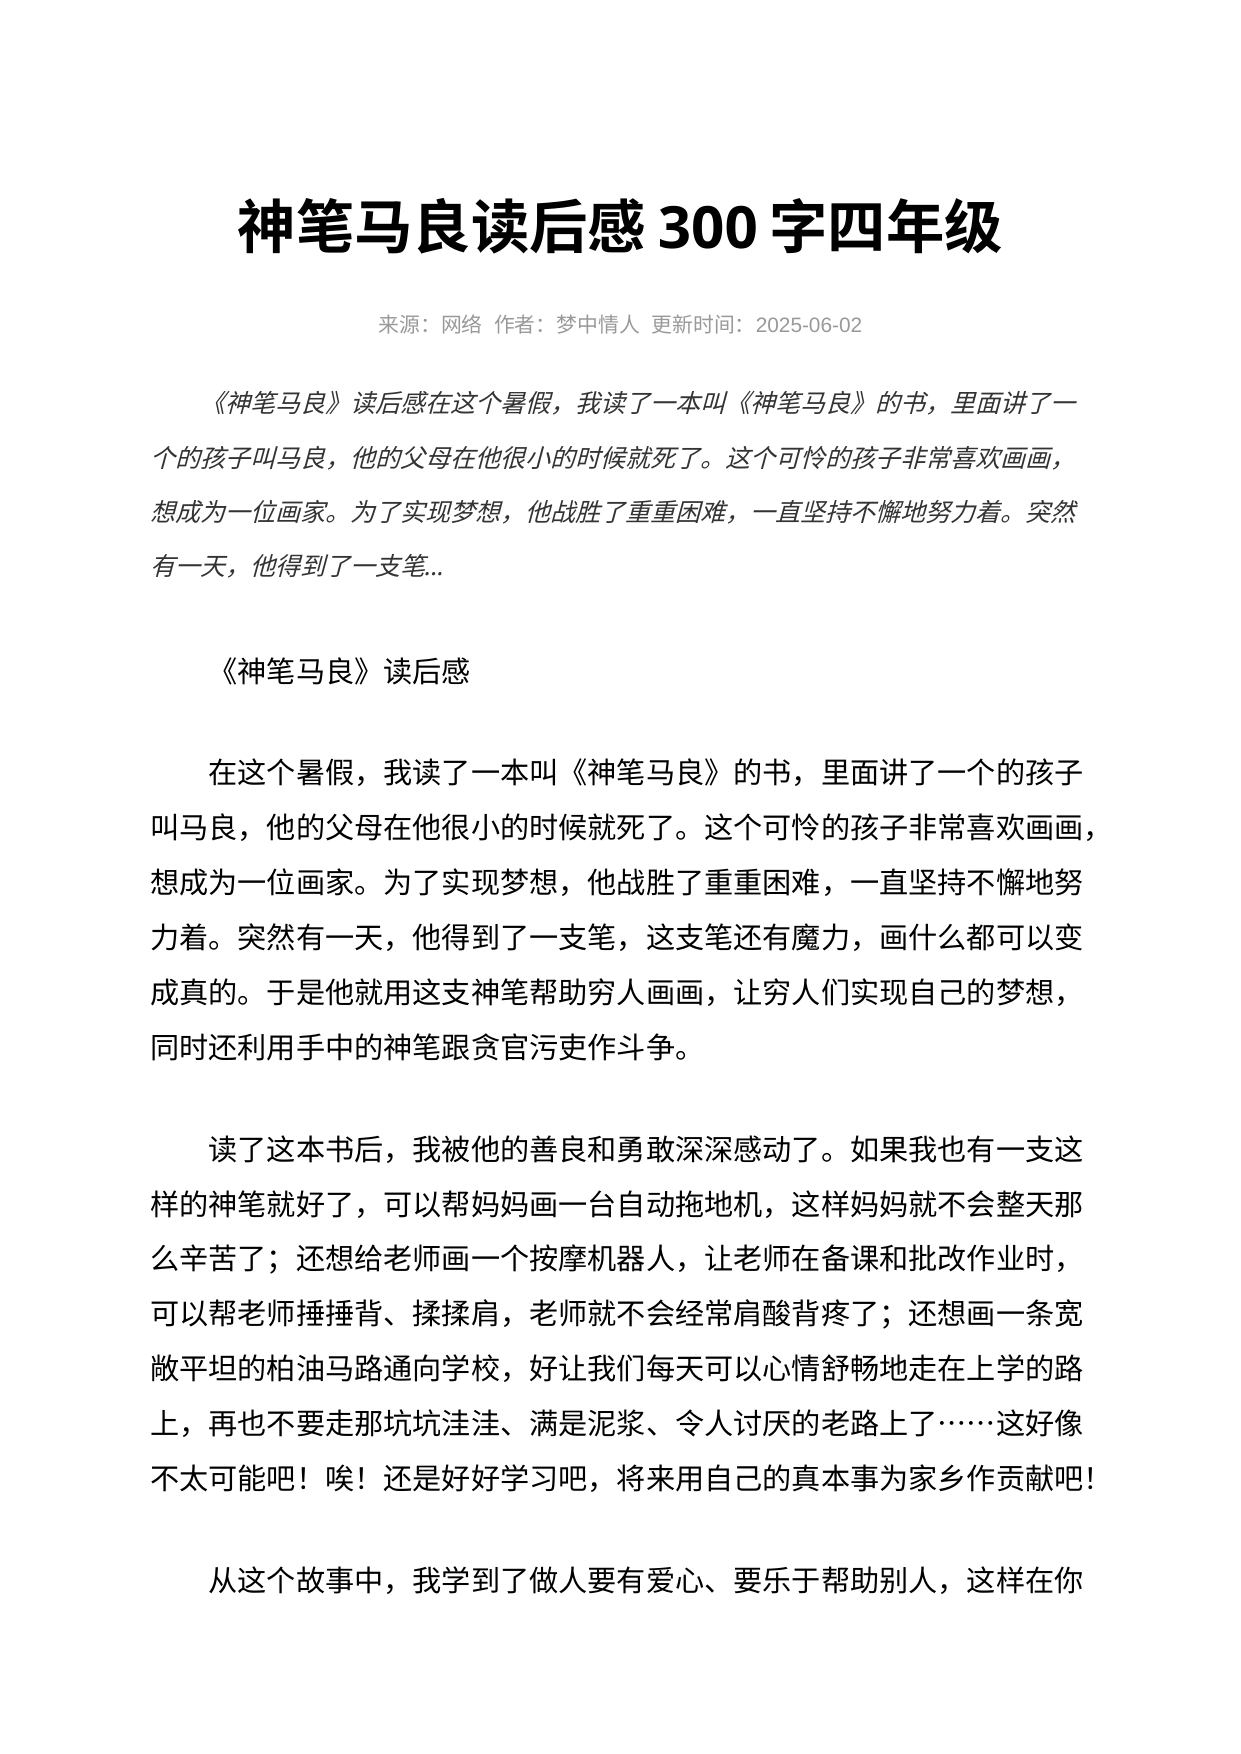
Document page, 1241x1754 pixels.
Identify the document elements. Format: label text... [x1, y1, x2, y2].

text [150, 1557, 1090, 1599]
subtitle 神笔马良读后感300字四年级 [150, 181, 1090, 266]
text 来源：网络 作者：梦中情人 更新时间：2025-06-02 [150, 313, 1090, 337]
text 《神笔马良》读后感 [150, 648, 1090, 690]
text 读了这本书后，我被他的善良和勇敢深深感动了。如果我也有一支这样的神笔就好了，可以帮妈妈画一台自动拖地机，这样妈妈就不会整天那么辛苦了；还想给老师画一个按摩机器人，让老师在备课和批改作业时，可以帮老师捶捶背、揉揉肩，老师就不会经常肩酸背疼了；还想画一条宽敞平坦的柏油马路通向学校，好让我们每天可以心情舒畅地走在上学的路上，再也不要走那坑坑洼洼、满是泥浆、令人讨厌的老路上了……这好像不太可能吧！唉！还是好好学习吧，将来用自己的真本事为家乡作贡献吧！ [150, 1126, 1090, 1498]
text 《神笔马良》读后感在这个暑假，我读了一本叫《神笔马良》的书，里面讲了一个的孩子叫马良，他的父母在他很小的时候就死了。这个可怜的孩子非常喜欢画画，想成为一位画家。为了实现梦想，他战胜了重重困难，一直坚持不懈地努力着。突然有一天，他得到了一支笔... [150, 384, 1090, 583]
text 在这个暑假，我读了一本叫《神笔马良》的书，里面讲了一个的孩子叫马良，他的父母在他很小的时候就死了。这个可怜的孩子非常喜欢画画，想成为一位画家。为了实现梦想，他战胜了重重困难，一直坚持不懈地努力着。突然有一天，他得到了一支笔，这支笔还有魔力，画什么都可以变成真的。于是他就用这支神笔帮助穷人画画，让穷人们实现自己的梦想，同时还利用手中的神笔跟贪官污吏作斗争。 [150, 750, 1090, 1067]
